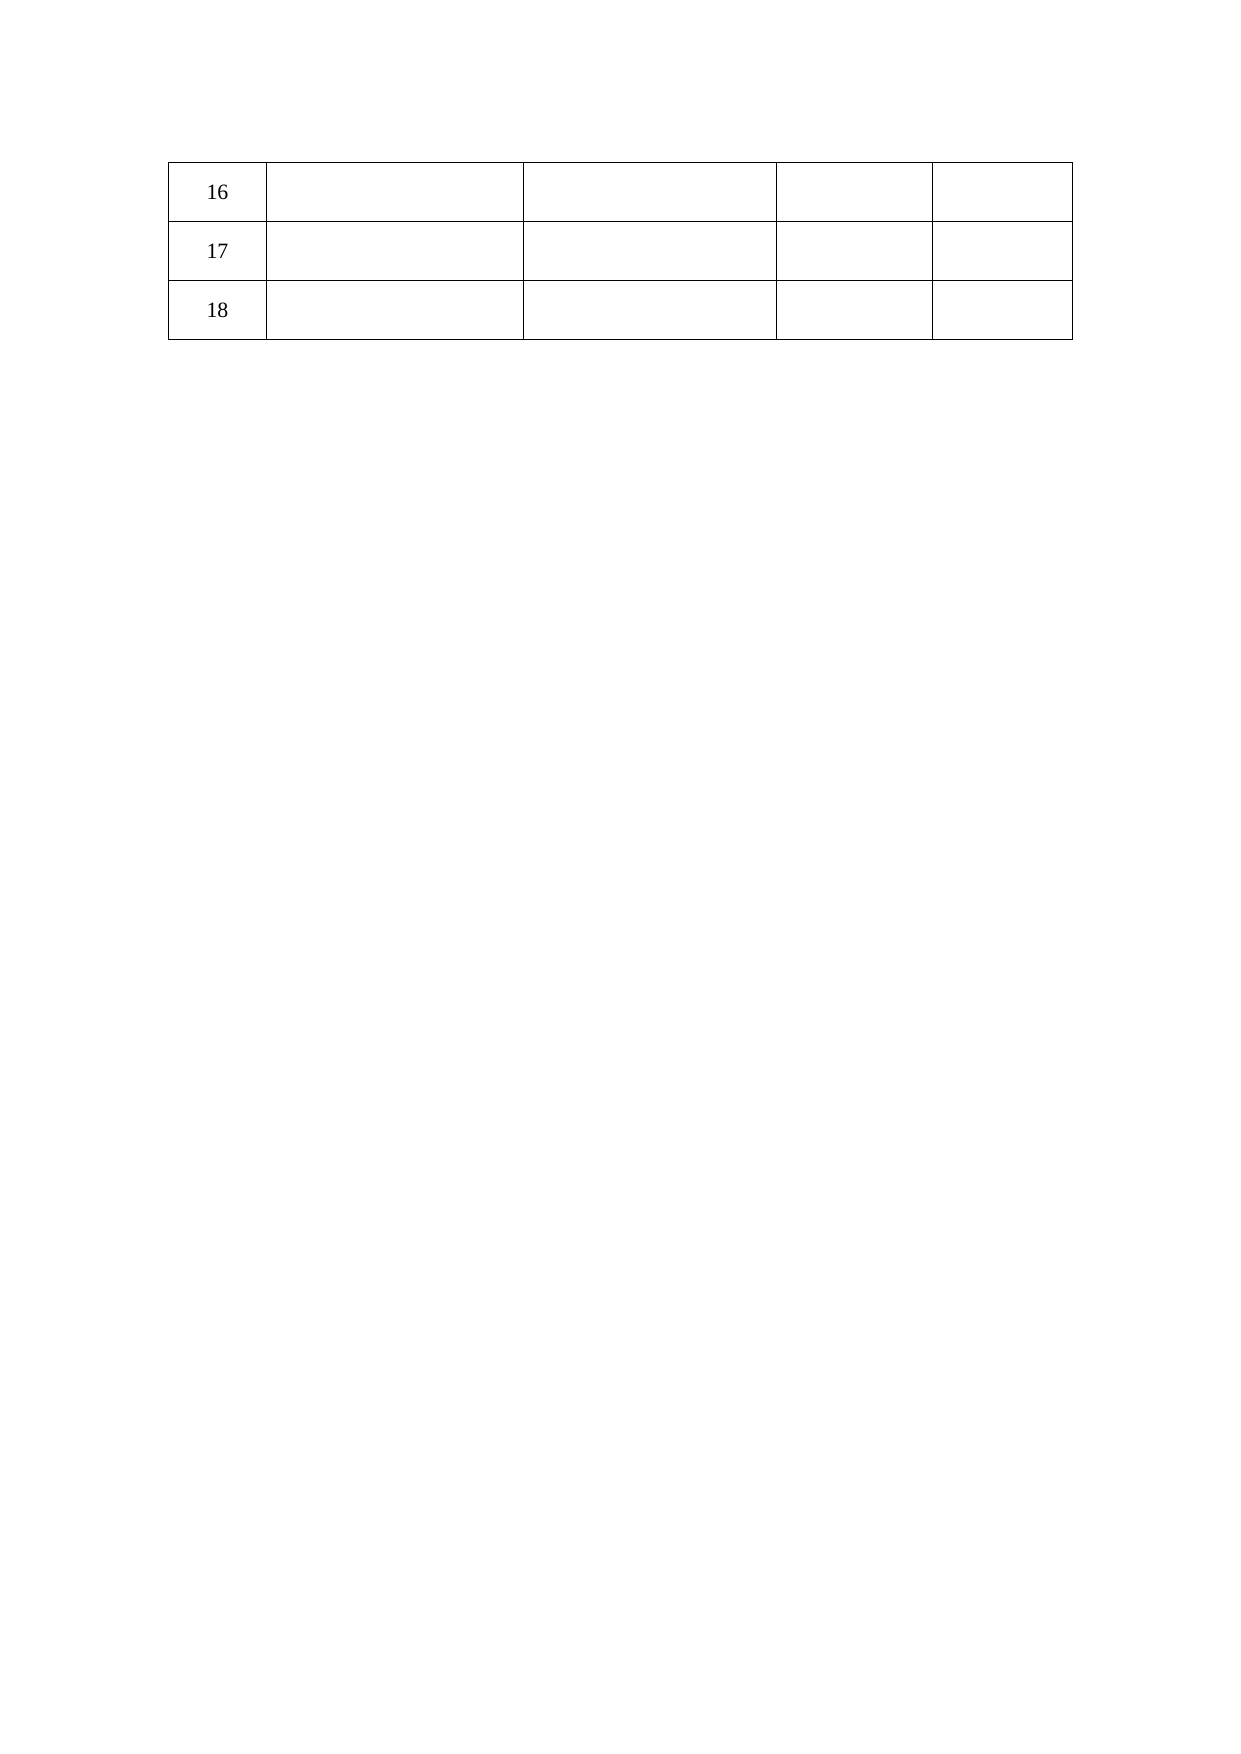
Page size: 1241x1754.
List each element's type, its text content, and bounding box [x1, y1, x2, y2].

table_cell [524, 281, 776, 339]
table_cell [267, 222, 523, 280]
table_cell [933, 222, 1072, 280]
table_cell [933, 163, 1072, 221]
table_cell [524, 163, 776, 221]
table_cell [933, 281, 1072, 339]
table_cell [777, 163, 932, 221]
table_cell [777, 222, 932, 280]
table_cell [267, 163, 523, 221]
table_cell 18 [169, 281, 266, 339]
table_cell [267, 281, 523, 339]
table_cell [777, 281, 932, 339]
table_cell 16 [169, 163, 266, 221]
table_cell [524, 222, 776, 280]
table_cell 17 [169, 222, 266, 280]
